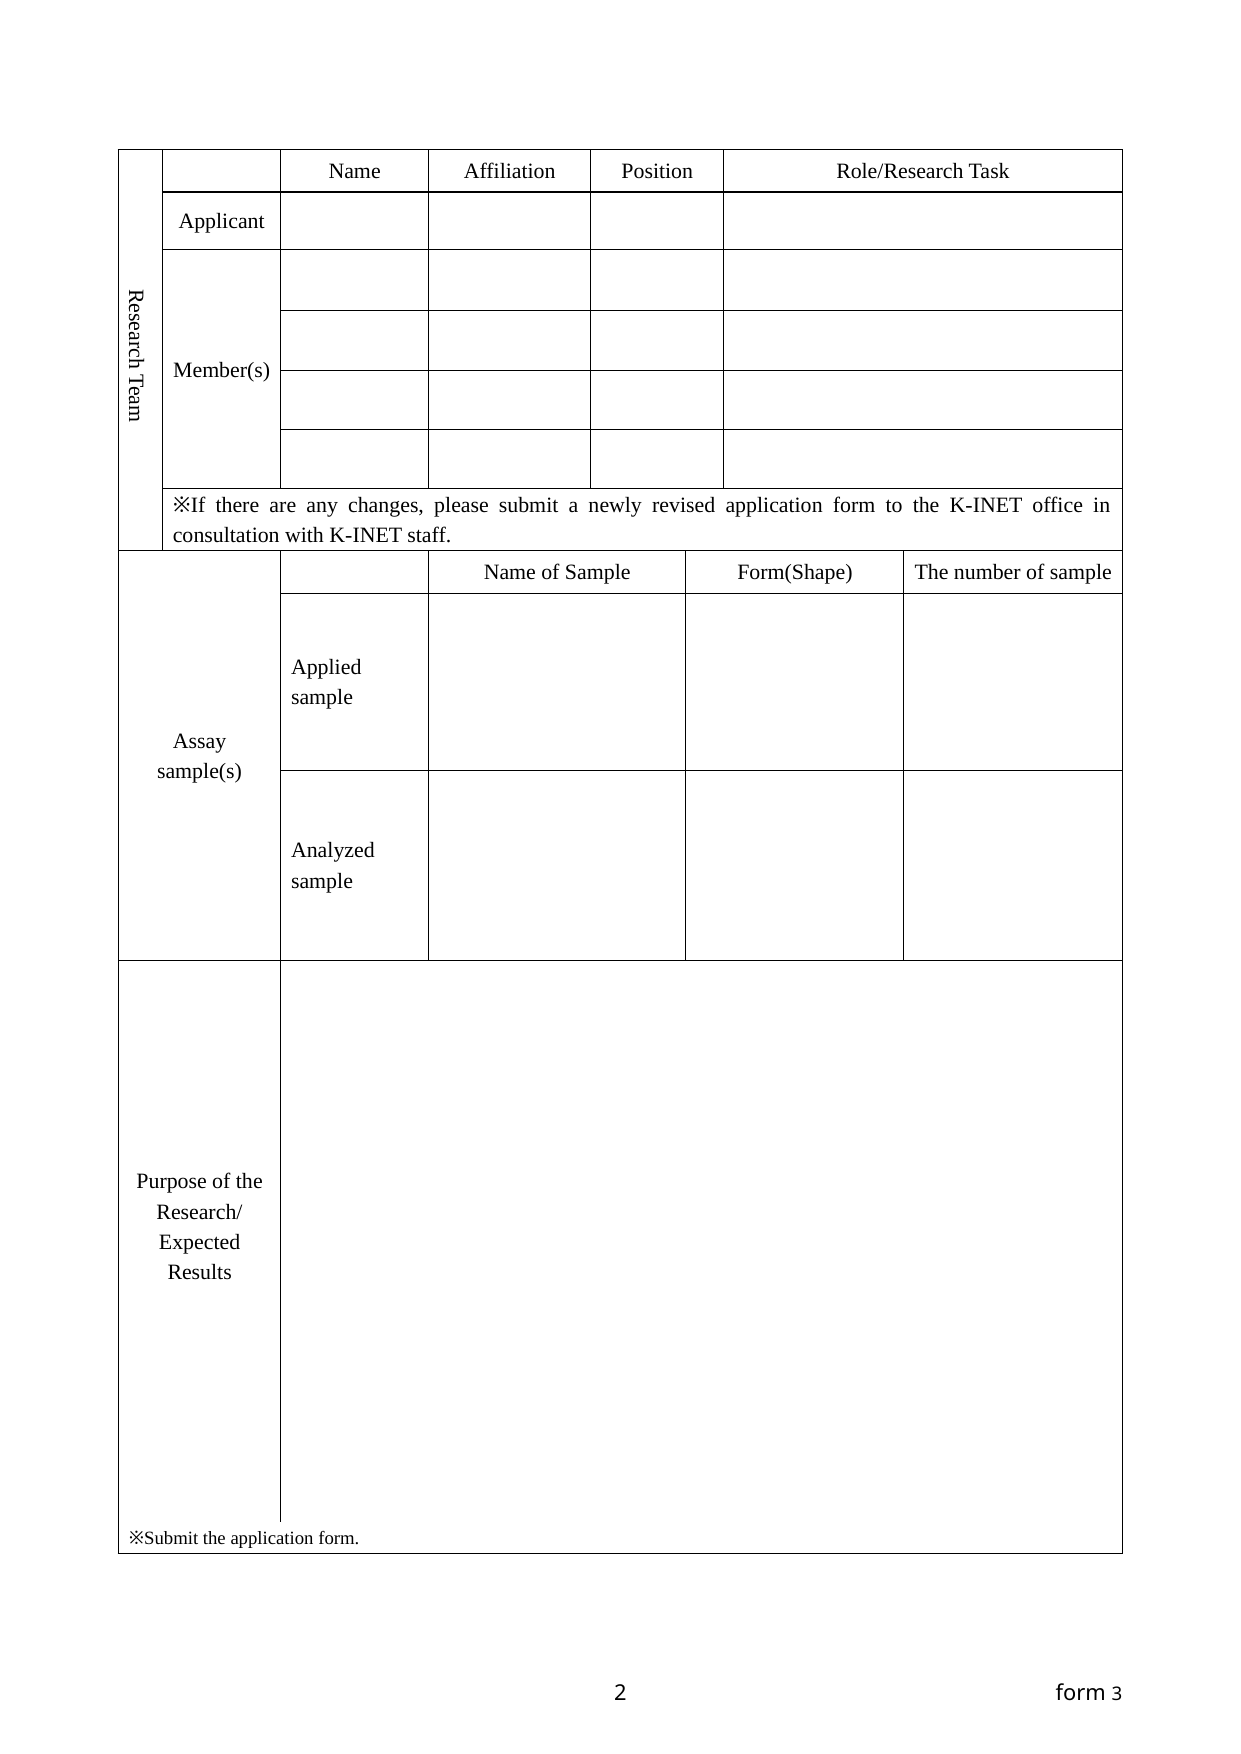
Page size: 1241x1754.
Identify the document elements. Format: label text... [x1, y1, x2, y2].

table_cell [591, 371, 723, 429]
table_cell [429, 311, 590, 369]
table_cell [429, 250, 590, 310]
table_cell [591, 311, 723, 369]
table_cell [429, 371, 590, 429]
table_cell Research Team [119, 150, 162, 550]
table_cell Name [281, 150, 428, 191]
table_cell [429, 193, 590, 249]
table_cell Applicant [163, 193, 280, 249]
table_cell [724, 371, 1122, 429]
table_cell Applied sample [281, 594, 428, 769]
table_cell [724, 430, 1122, 488]
table_cell ※Submit the application form. [119, 1522, 1122, 1552]
table_cell [686, 594, 903, 769]
table_cell [591, 193, 723, 249]
table_cell [724, 193, 1122, 249]
table_cell The number of sample [904, 551, 1122, 593]
table_cell [591, 430, 723, 488]
table_cell [904, 771, 1122, 960]
table_cell [904, 594, 1122, 769]
table_cell [281, 193, 428, 249]
table_cell Member(s) [163, 250, 280, 488]
table_cell [281, 430, 428, 488]
table_cell [281, 371, 428, 429]
table_cell Role/Research Task [724, 150, 1122, 191]
table_cell Assay sample(s) [119, 551, 280, 960]
table_cell Position [591, 150, 723, 191]
table_cell [281, 551, 428, 593]
table_cell [281, 961, 1122, 1522]
table_cell [686, 771, 903, 960]
table_cell [724, 311, 1122, 369]
table_cell [591, 250, 723, 310]
table_cell [429, 430, 590, 488]
table_cell Affiliation [429, 150, 590, 191]
table_cell ※If there are any changes, please submit a newly revised application form to the K-INET office in consultation with K-INET staff. [163, 489, 1122, 550]
table_cell Name of Sample [429, 551, 685, 593]
table_cell Purpose of the Research/ Expected Results [119, 961, 280, 1522]
table_cell Analyzed sample [281, 771, 428, 960]
table_cell [429, 594, 685, 769]
table_cell Form(Shape) [686, 551, 903, 593]
table_cell [724, 250, 1122, 310]
table_cell [281, 311, 428, 369]
table_cell [163, 150, 280, 191]
table_cell [429, 771, 685, 960]
table_cell [281, 250, 428, 310]
